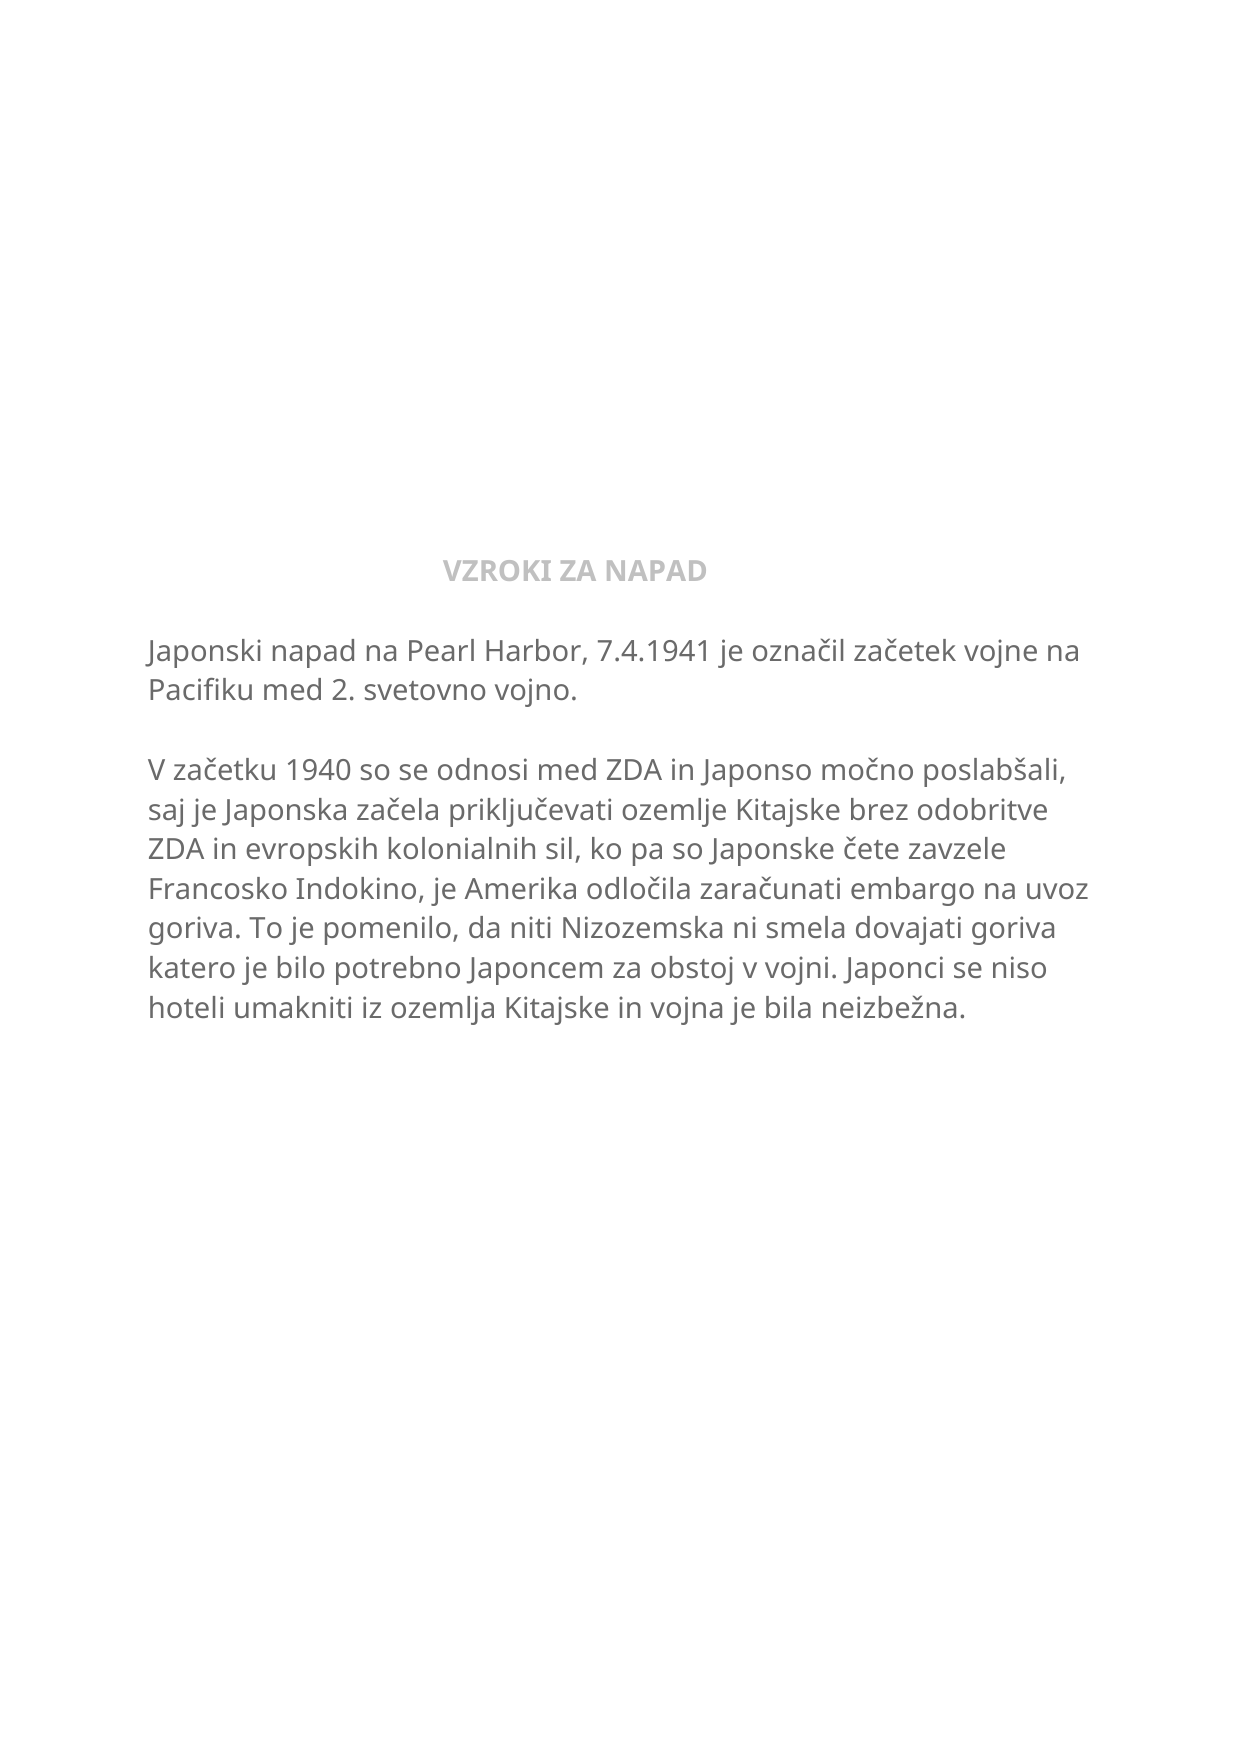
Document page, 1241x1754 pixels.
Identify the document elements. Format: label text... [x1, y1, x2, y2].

text Japonski napad na Pearl Harbor, 7.4.1941 je označil začetek vojne na Pacifiku med 2. svetovno vojno. [148, 630, 1093, 709]
text VZROKI ZA NAPAD [369, 551, 1093, 590]
text V začetku 1940 so se odnosi med ZDA in Japonso močno poslabšali, saj je Japonska začela priključevati ozemlje Kitajske brez odobritve ZDA in evropskih kolonialnih sil, ko pa so Japonske čete zavzele Francosko Indokino, je Amerika odločila zaračunati embargo na uvoz goriva. To je pomenilo, da niti Nizozemska ni smela dovajati goriva katero je bilo potrebno Japoncem za obstoj v vojni. Japonci se niso hoteli umakniti iz ozemlja Kitajske in vojna je bila neizbežna. [148, 749, 1093, 1027]
